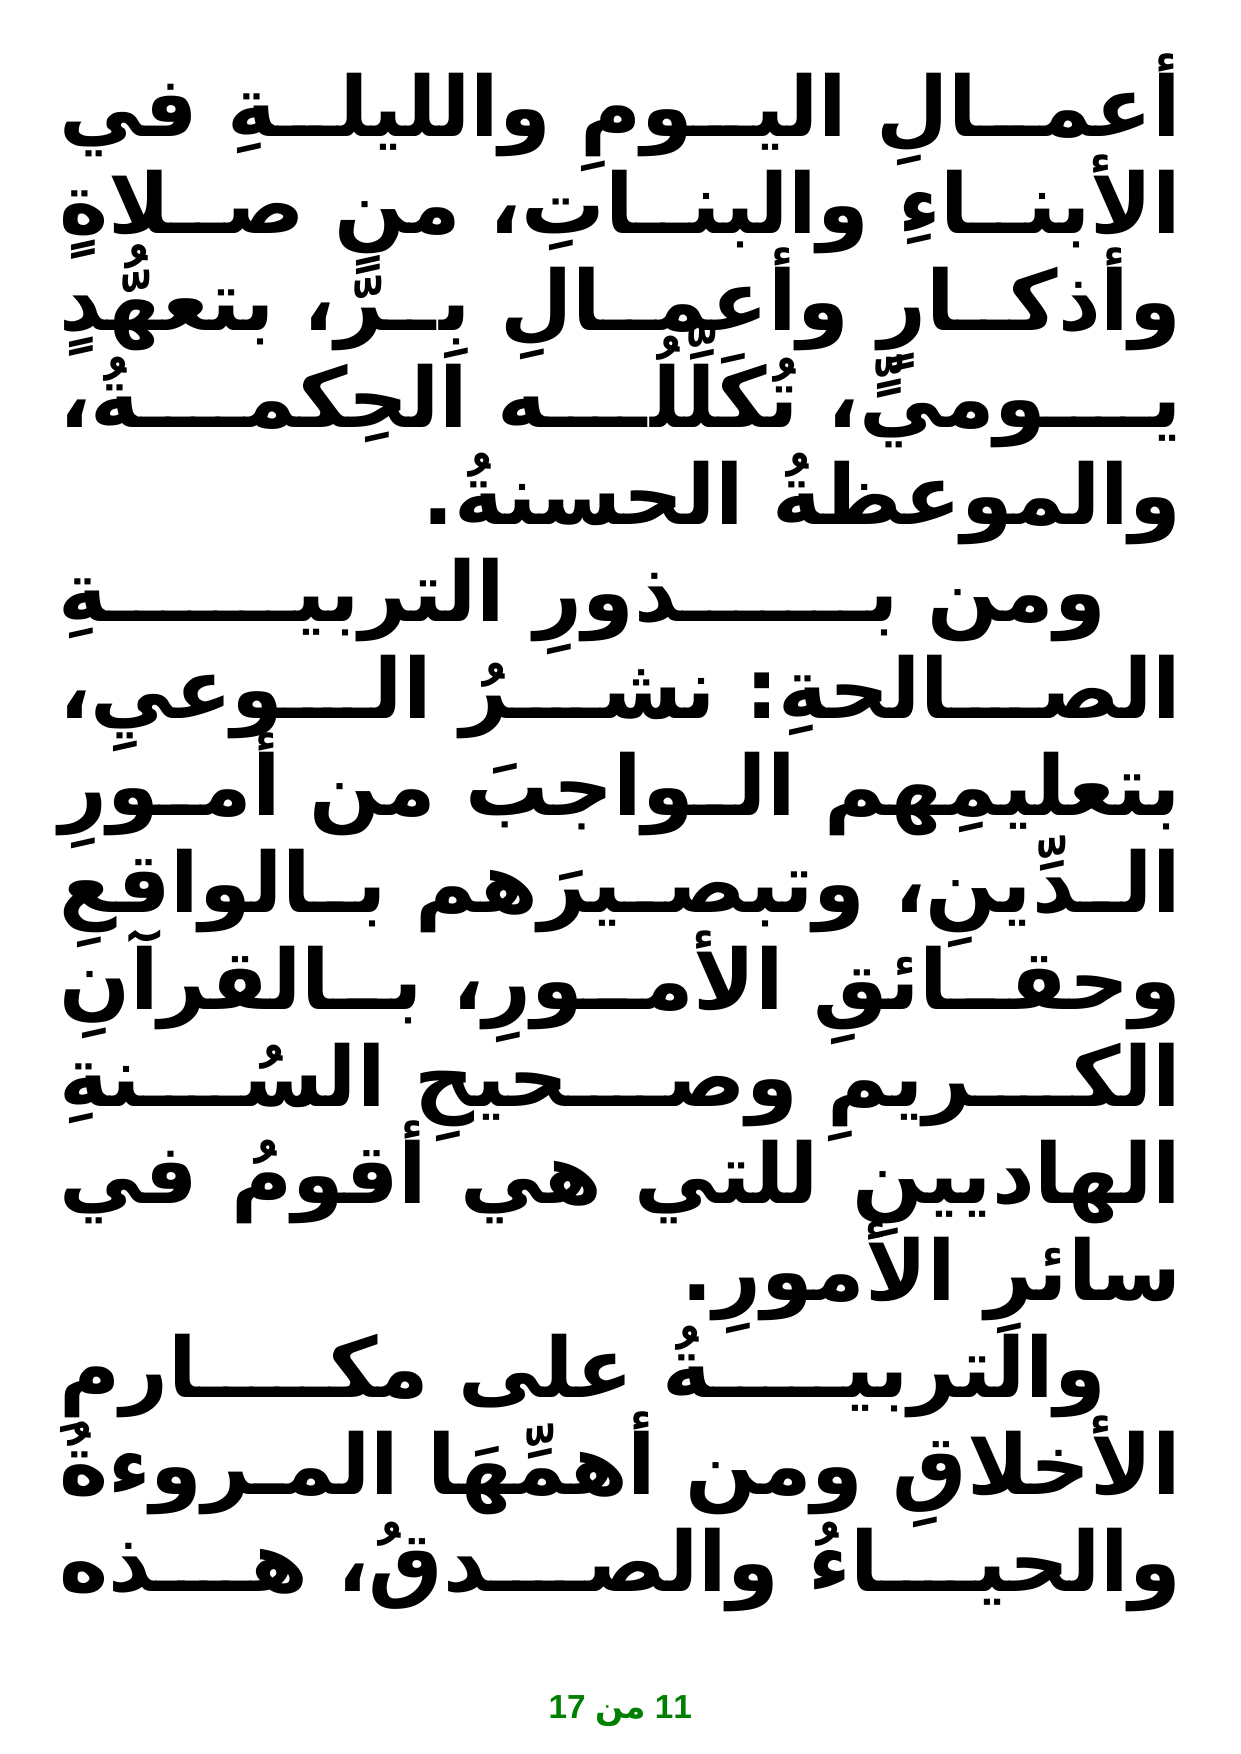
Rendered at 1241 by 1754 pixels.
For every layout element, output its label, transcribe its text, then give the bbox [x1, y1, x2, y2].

text ومن بذورِ التربيةِ الصالحةِ: نشرُ الوعيِ، بتعليمِهم الواجبَ من أمورِ الدِّينِ، وتبصيرَهم بالواقعِ وحقائقِ الأمورِ، بالقرآنِ الكريمِ وصحيحِ السُنةِ الهاديينِ للتي هي أقومُ في سائرِ الأمورِ. [59, 544, 1181, 1320]
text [59, 59, 1181, 544]
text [59, 1320, 1181, 1611]
